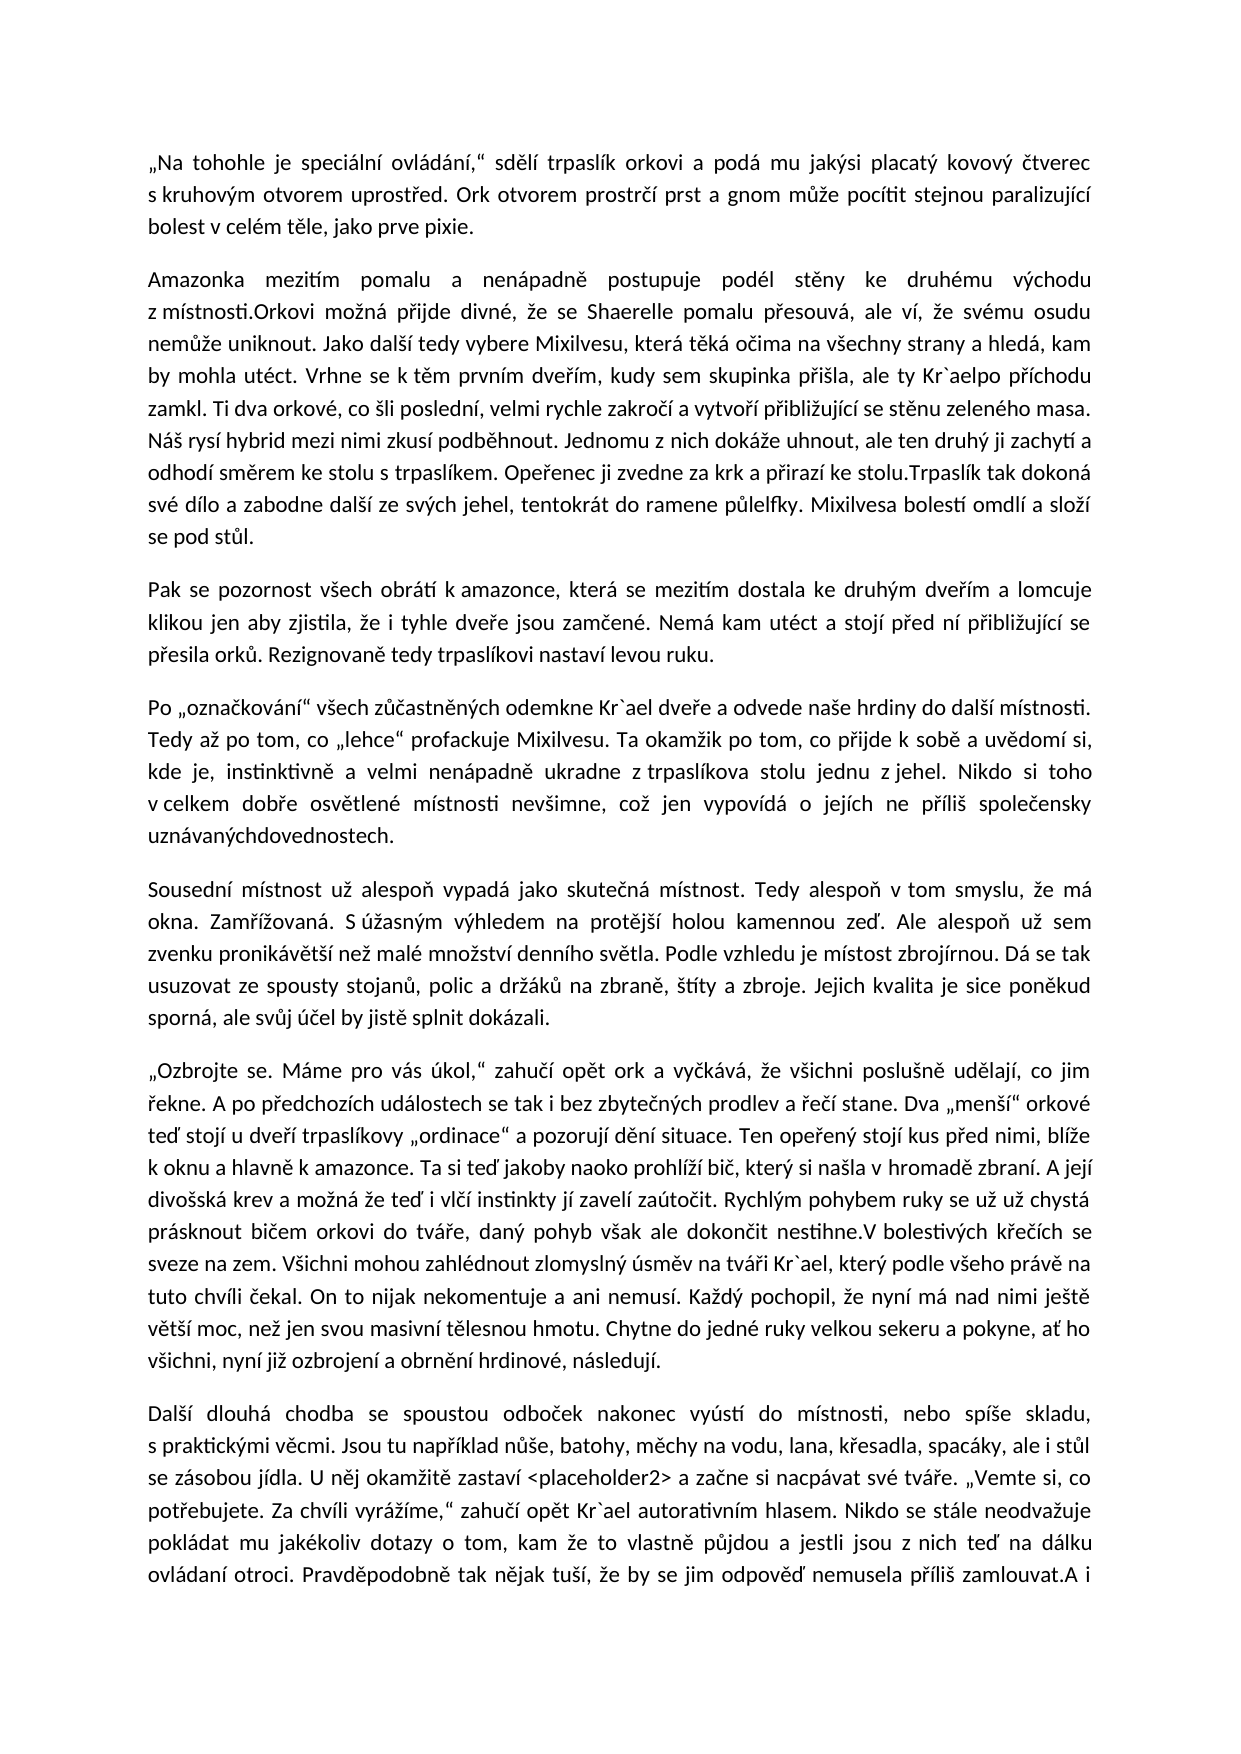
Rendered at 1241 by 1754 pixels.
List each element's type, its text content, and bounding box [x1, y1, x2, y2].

text Pak se pozornost všech obrátí k amazonce, která se mezitím dostala ke druhým dveřím a lomcuje klikou jen aby zjistila, že i tyhle dveře jsou zamčené. Nemá kam utéct a stojí před ní přibližující se přesila orků. Rezignovaně tedy trpaslíkovi nastaví levou ruku. [148, 576, 1093, 668]
text Sousední místnost už alespoň vypadá jako skutečná místnost. Tedy alespoň v tom smyslu, že má okna. Zamřížovaná. S úžasným výhledem na protější holou kamennou zeď. Ale alespoň už sem zvenku pronikávětší než malé množství denního světla. Podle vzhledu je místost zbrojírnou. Dá se tak usuzovat ze spousty stojanů, polic a držáků na zbraně, štíty a zbroje. Jejich kvalita je sice poněkud sporná, ale svůj účel by jistě splnit dokázali. [148, 875, 1093, 1031]
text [148, 1399, 1093, 1588]
text „Ozbrojte se. Máme pro vás úkol,“ zahučí opět ork a vyčkává, že všichni poslušně udělají, co jim řekne. A po předchozích událostech se tak i bez zbytečných prodlev a řečí stane. Dva „menší“ orkové teď stojí u dveří trpaslíkovy „ordinace“ a pozorují dění situace. Ten opeřený stojí kus před nimi, blíže k oknu a hlavně k amazonce. Ta si teď jakoby naoko prohlíží bič, který si našla v hromadě zbraní. A její divošská krev a možná že teď i vlčí instinkty jí zavelí zaútočit. Rychlým pohybem ruky se už už chystá prásknout bičem orkovi do tváře, daný pohyb však ale dokončit nestihne.V bolestivých křečích se sveze na zem. Všichni mohou zahlédnout zlomyslný úsměv na tváři Kr`ael, který podle všeho právě na tuto chvíli čekal. On to nijak nekomentuje a ani nemusí. Každý pochopil, že nyní má nad nimi ještě větší moc, než jen svou masivní tělesnou hmotu. Chytne do jedné ruky velkou sekeru a pokyne, ať ho všichni, nyní již ozbrojení a obrnění hrdinové, následují. [148, 1056, 1093, 1374]
text Po „označkování“ všech zůčastněných odemkne Kr`ael dveře a odvede naše hrdiny do další místnosti. Tedy až po tom, co „lehce“ profackuje Mixilvesu. Ta okamžik po tom, co přijde k sobě a uvědomí si, kde je, instinktivně a velmi nenápadně ukradne z trpaslíkova stolu jednu z jehel. Nikdo si toho v celkem dobře osvětlené místnosti nevšimne, což jen vypovídá o jejích ne příliš společensky uznávanýchdovednostech. [148, 693, 1093, 850]
text „Na tohohle je speciální ovládání,“ sdělí trpaslík orkovi a podá mu jakýsi placatý kovový čtverec s kruhovým otvorem uprostřed. Ork otvorem prostrčí prst a gnom může pocítit stejnou paralizující bolest v celém těle, jako prve pixie. [148, 148, 1093, 240]
text Amazonka mezitím pomalu a nenápadně postupuje podél stěny ke druhému východu z místnosti.Orkovi možná přijde divné, že se Shaerelle pomalu přesouvá, ale ví, že svému osudu nemůže uniknout. Jako další tedy vybere Mixilvesu, která těká očima na všechny strany a hledá, kam by mohla utéct. Vrhne se k těm prvním dveřím, kudy sem skupinka přišla, ale ty Kr`aelpo příchodu zamkl. Ti dva orkové, co šli poslední, velmi rychle zakročí a vytvoří přibližující se stěnu zeleného masa. Náš rysí hybrid mezi nimi zkusí podběhnout. Jednomu z nich dokáže uhnout, ale ten druhý ji zachytí a odhodí směrem ke stolu s trpaslíkem. Opeřenec ji zvedne za krk a přirazí ke stolu.Trpaslík tak dokoná své dílo a zabodne další ze svých jehel, tentokrát do ramene půlelfky. Mixilvesa bolestí omdlí a složí se pod stůl. [148, 265, 1093, 551]
